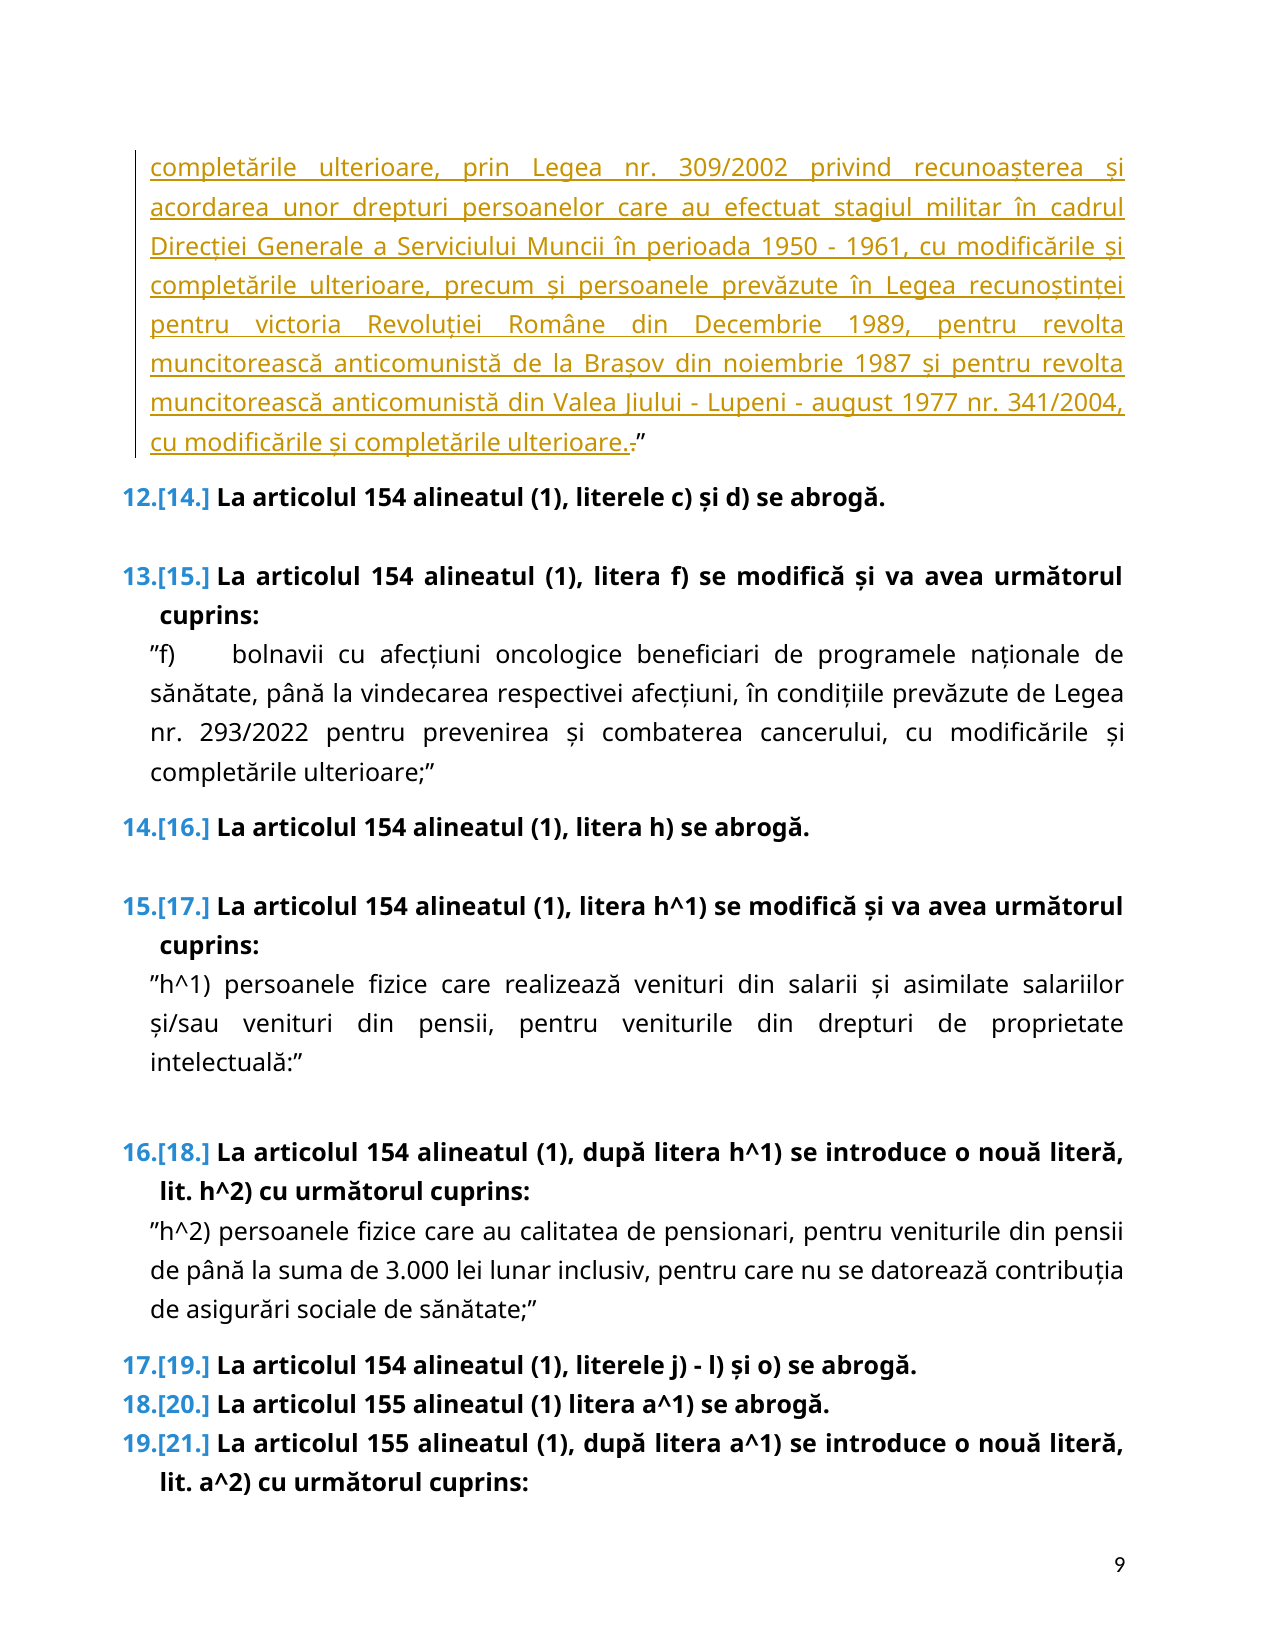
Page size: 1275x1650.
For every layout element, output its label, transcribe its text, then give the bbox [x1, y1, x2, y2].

text ” [150, 259, 1125, 296]
list La articolul 154 alineatul (1), litera f) se modifică și va avea următorul cuprins: [122, 558, 1125, 632]
text ”h^1) persoanele fizice care realizează venituri din salarii şi asimilate salariilor și/sau venituri din pensii, pentru veniturile din drepturi de proprietate intelectuală:” [150, 967, 1125, 1079]
list La articolul 154 alineatul (1), litera h^1) se modifică și va avea următorul cuprins: [122, 888, 1125, 962]
text ” [150, 337, 1125, 375]
list La articolul 155 alineatul (1) litera a^1) se abrogă. [122, 1387, 1125, 1421]
text ”h^2) persoanele fizice care au calitatea de pensionari, pentru veniturile din pensii de până la suma de 3.000 lei lunar inclusiv, pentru care nu se datorează contribuția de asigurări sociale de sănătate;” [150, 1213, 1125, 1326]
text ” [150, 298, 1125, 336]
text ” [150, 377, 1125, 414]
text ” [150, 220, 1125, 257]
list La articolul 154 alineatul (1), literele c) și d) se abrogă. [122, 480, 1125, 514]
list La articolul 154 alineatul (1), literele j) - l) și o) se abrogă. [122, 1347, 1125, 1381]
text ” [150, 181, 1125, 218]
text ” [150, 416, 1125, 458]
list La articolul 154 alineatul (1), după litera h^1) se introduce o nouă literă, lit. h^2) cu următorul cuprins: [122, 1135, 1125, 1208]
text ” [150, 150, 1125, 179]
list La articolul 154 alineatul (1), litera h) se abrogă. [122, 810, 1125, 844]
text ”f) bolnavii cu afecţiuni oncologice beneficiari de programele naţionale de sănătate, până la vindecarea respectivei afecţiuni, în condițiile prevăzute de Legea nr. 293/2022 pentru prevenirea şi combaterea cancerului, cu modificările și completările ulterioare;” [150, 637, 1125, 788]
list La articolul 155 alineatul (1), după litera a^1) se introduce o nouă literă, lit. a^2) cu următorul cuprins: [122, 1426, 1125, 1499]
